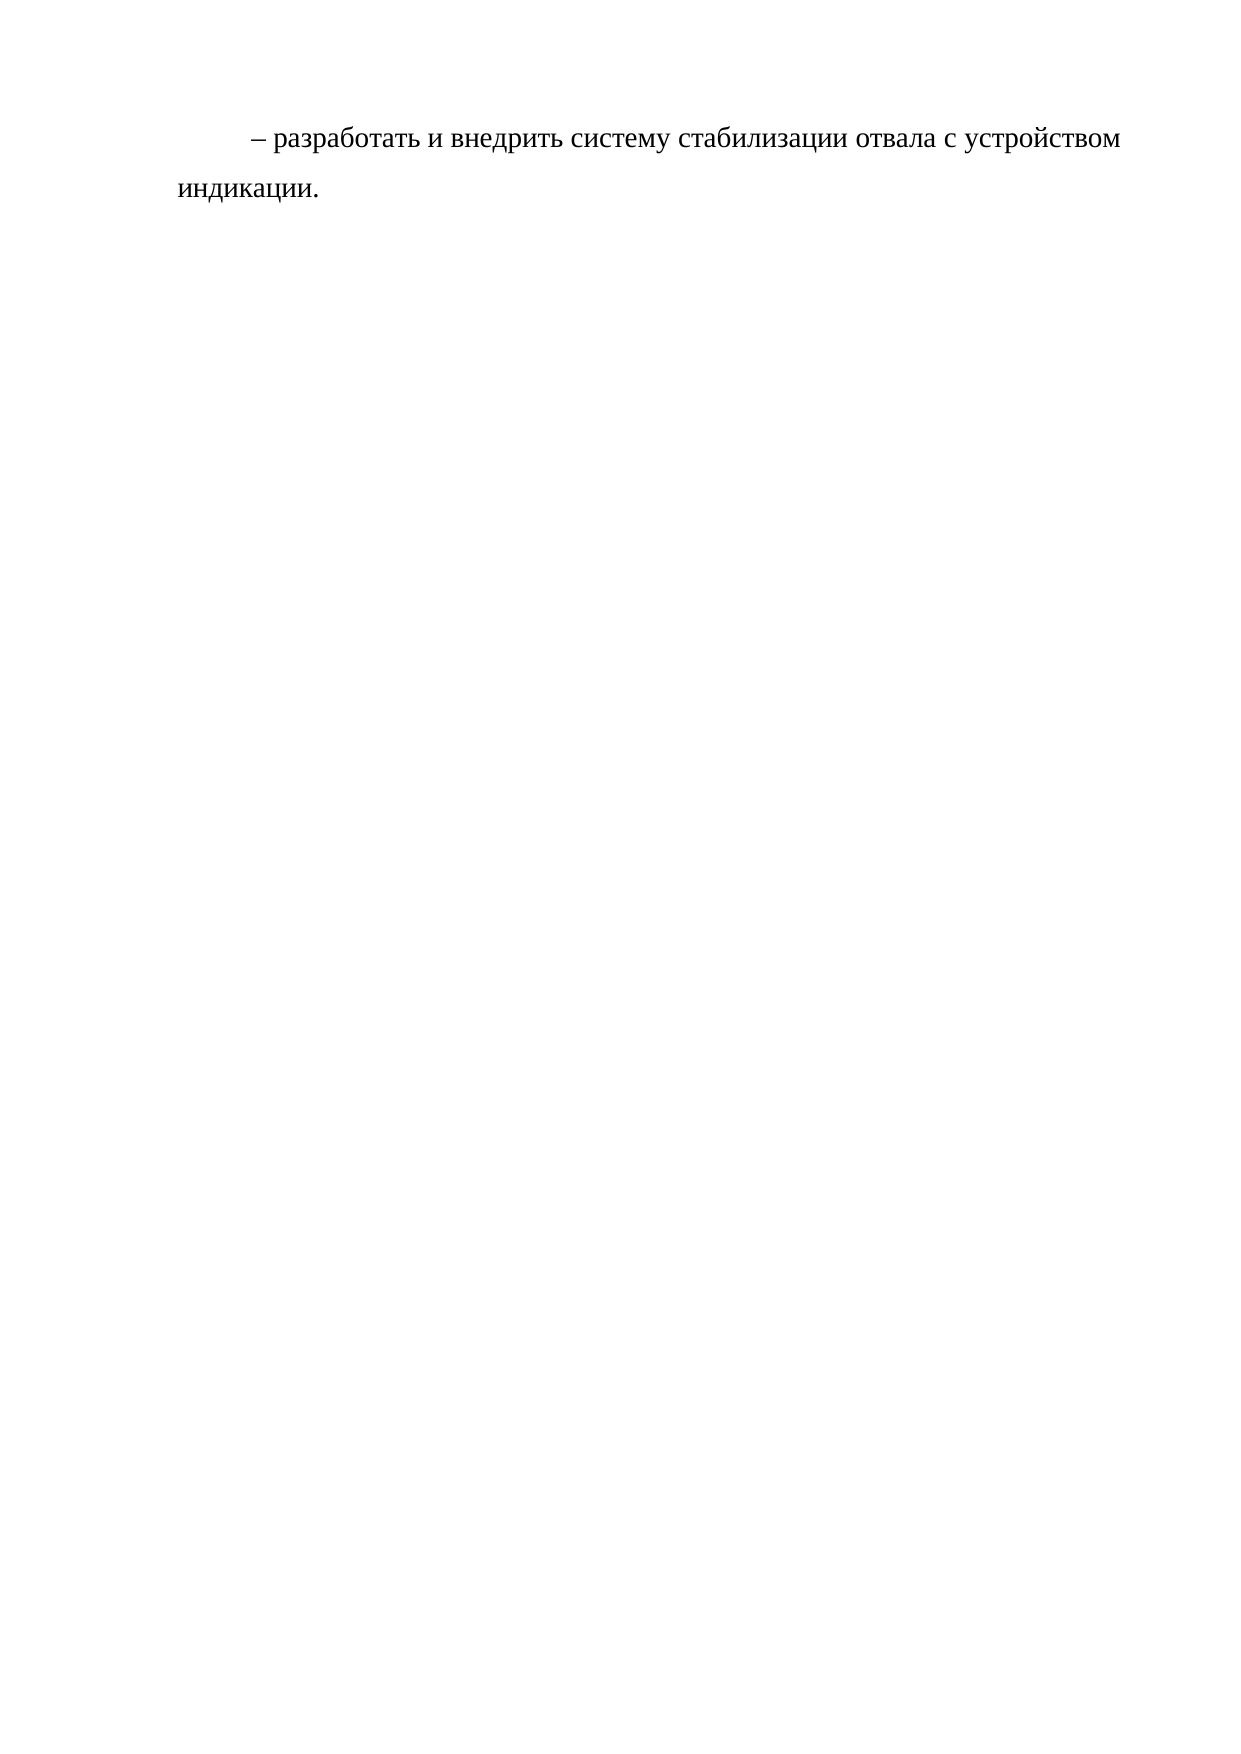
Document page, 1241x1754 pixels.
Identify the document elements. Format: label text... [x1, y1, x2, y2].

text – разработать и внедрить систему стабилизации отвала с устройством индикации. [177, 120, 1152, 204]
